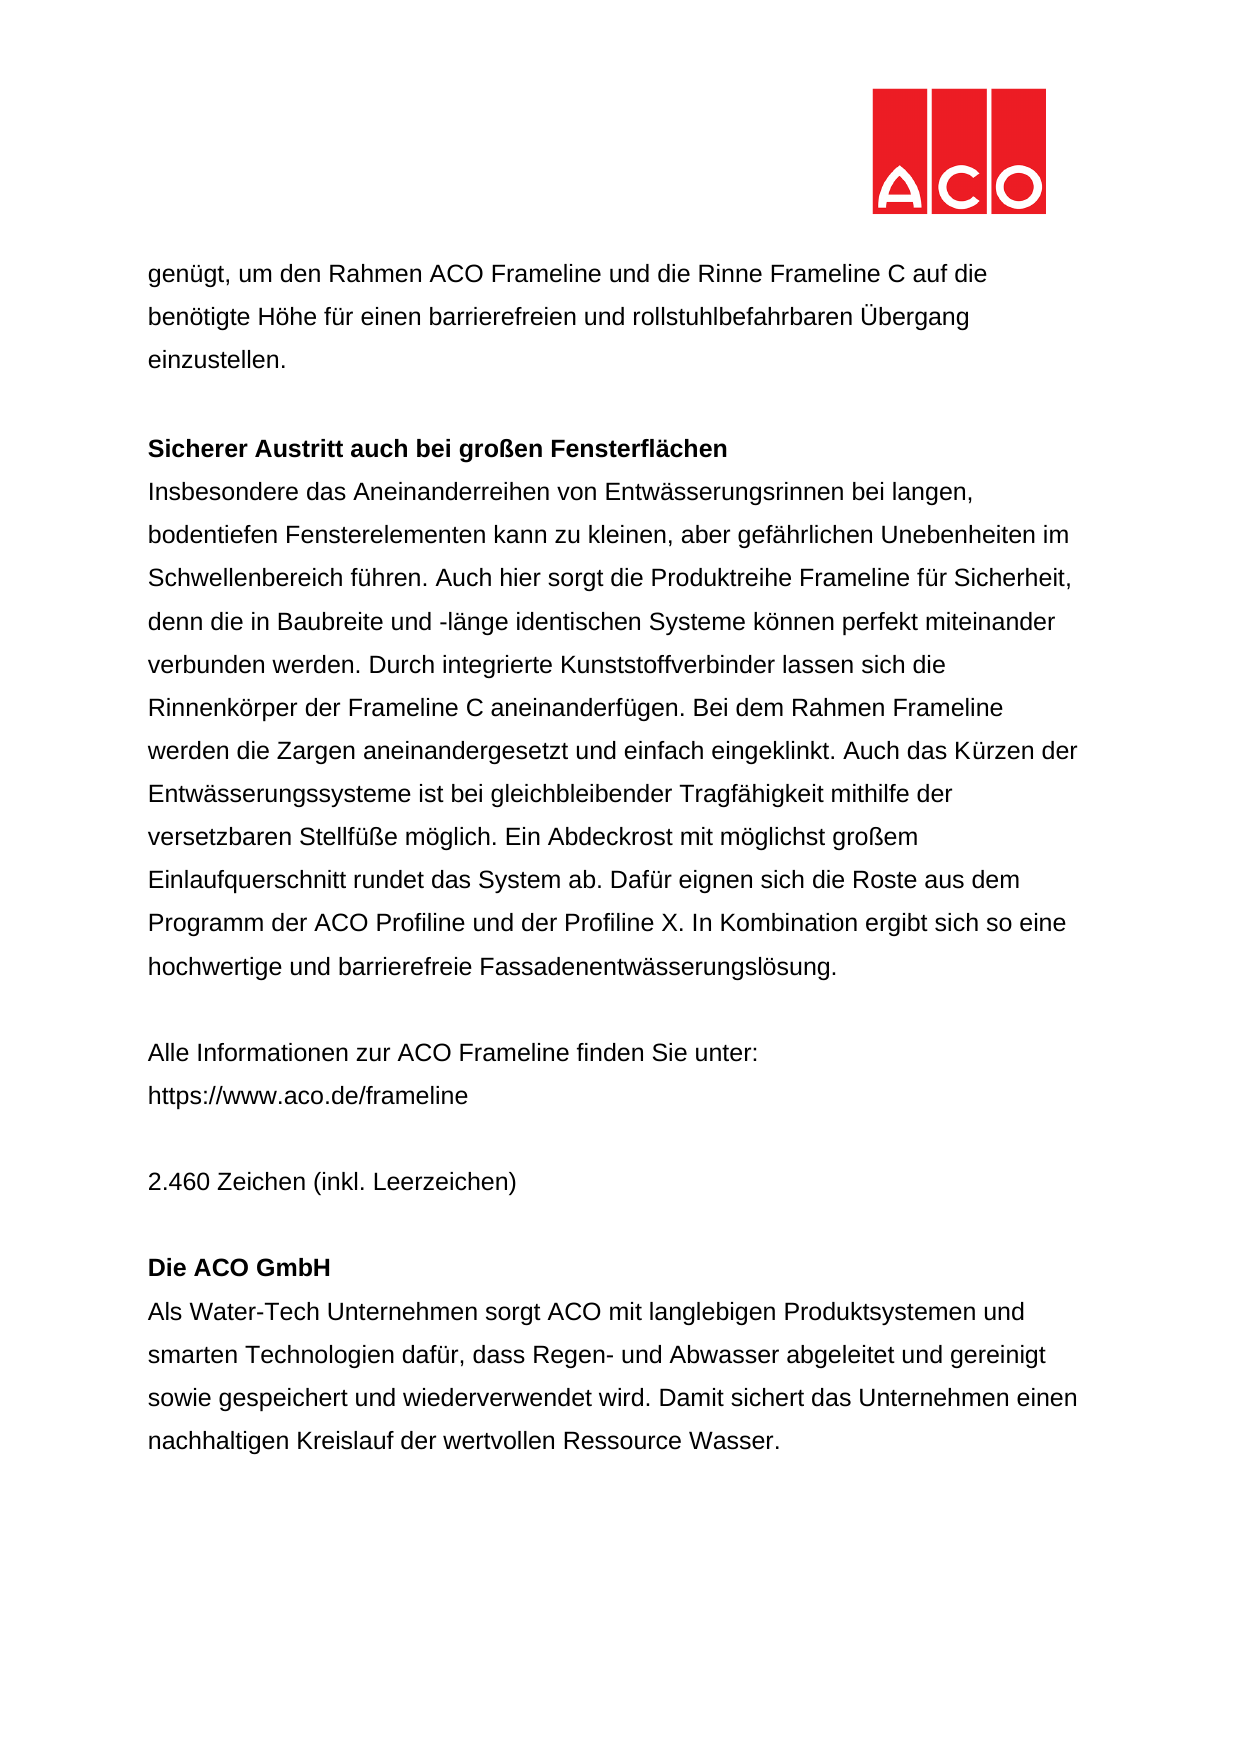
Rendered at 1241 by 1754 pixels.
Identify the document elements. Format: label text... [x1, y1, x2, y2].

text Sicherer Austritt auch bei großen Fensterflächen [148, 434, 1093, 463]
text https://www.aco.de/frameline [148, 1081, 1093, 1110]
text Insbesondere das Aneinanderreihen von Entwässerungsrinnen bei langen, bodentiefen Fensterelementen kann zu kleinen, aber gefährlichen Unebenheiten im Schwellenbereich führen. Auch hier sorgt die Produktreihe Frameline für Sicherheit, denn die in Baubreite und -länge identischen Systeme können perfekt miteinander verbunden werden. Durch integrierte Kunststoffverbinder lassen sich die Rinnenkörper der Frameline C aneinanderfügen. Bei dem Rahmen Frameline werden die Zargen aneinandergesetzt und einfach eingeklinkt. Auch das Kürzen der Entwässerungssysteme ist bei gleichbleibender Tragfähigkeit mithilfe der versetzbaren Stellfüße möglich. Ein Abdeckrost mit möglichst großem Einlaufquerschnitt rundet das System ab. Dafür eignen sich die Roste aus dem Programm der ACO Profiline und der Profiline X. In Kombination ergibt sich so eine hochwertige und barrierefreie Fassadenentwässerungslösung. [148, 477, 1093, 980]
text Die ACO GmbH [148, 1253, 1093, 1282]
picture [826, 73, 1093, 229]
text Alle Informationen zur ACO Frameline finden Sie unter: [148, 1038, 1093, 1067]
text 2.460 Zeichen (inkl. Leerzeichen) [148, 1167, 1093, 1196]
text Als Water-Tech Unternehmen sorgt ACO mit langlebigen Produktsystemen und smarten Technologien dafür, dass Regen- und Abwasser abgeleitet und gereinigt sowie gespeichert und wiederverwendet wird. Damit sichert das Unternehmen einen nachhaltigen Kreislauf der wertvollen Ressource Wasser. [148, 1297, 1093, 1455]
